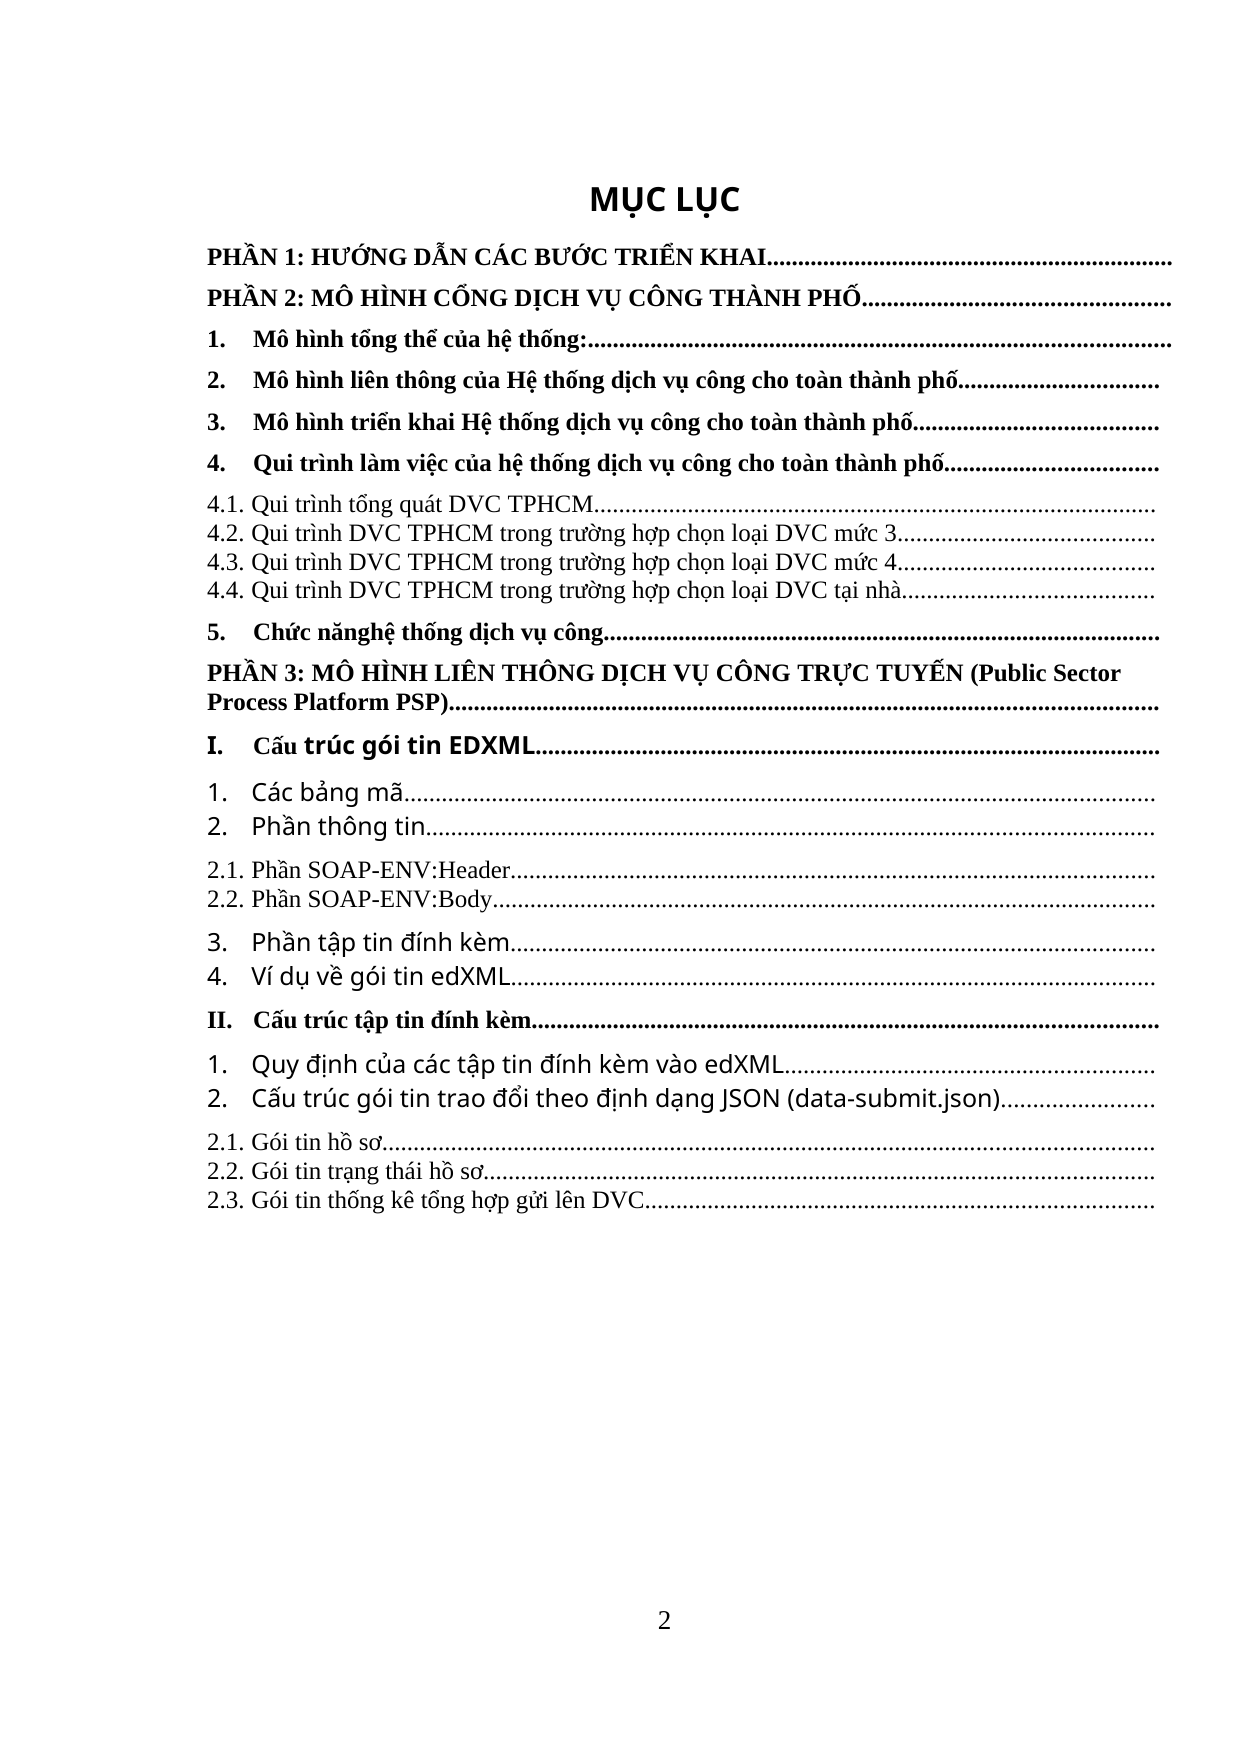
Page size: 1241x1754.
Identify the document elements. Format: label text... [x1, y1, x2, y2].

text 4. Qui trình làm việc của hệ thống dịch vụ công cho toàn thành phố 12 [207, 448, 1122, 477]
text 2. Cấu trúc gói tin trao đổi theo định dạng JSON (data-submit.json) 36 [207, 1081, 1122, 1115]
text 2.1. Phần SOAP-ENV:Header 35 [207, 855, 1122, 884]
text II. Cấu trúc tập tin đính kèm 36 [207, 1006, 1122, 1034]
text 2.2. Gói tin trạng thái hồ sơ 36 [207, 1156, 1122, 1185]
text MỤC LỤC [207, 176, 1122, 221]
text 4.2. Qui trình DVC TPHCM trong trường hợp chọn loại DVC mức 3 16 [207, 518, 1122, 547]
text 3. Phần tập tin đính kèm 36 [207, 925, 1122, 959]
text 4.1. Qui trình tổng quát DVC TPHCM 12 [207, 489, 1122, 518]
text 2.3. Gói tin thống kê tổng hợp gửi lên DVC 36 [207, 1185, 1122, 1214]
text PHẦN 2: MÔ HÌNH CỔNG DỊCH VỤ CÔNG THÀNH PHỐ 6 [207, 283, 1122, 312]
text 2. Mô hình liên thông của Hệ thống dịch vụ công cho toàn thành phố 11 [207, 365, 1122, 394]
text I. Cấu trúc gói tin EDXML 29 [207, 728, 1122, 762]
text 2. Phần thông tin 35 [207, 808, 1122, 842]
text 5. Chức nănghệ thống dịch vụ công 20 [207, 617, 1122, 645]
text 1. Mô hình tổng thể của hệ thống: 9 [207, 324, 1122, 353]
text PHẦN 1: HƯỚNG DẪN CÁC BƯỚC TRIỂN KHAI 3 [207, 242, 1122, 270]
text 4. Ví dụ về gói tin edXML 36 [207, 959, 1122, 993]
text 3. Mô hình triển khai Hệ thống dịch vụ công cho toàn thành phố 12 [207, 407, 1122, 435]
text 2.1. Gói tin hồ sơ 36 [207, 1127, 1122, 1156]
text 1. Quy định của các tập tin đính kèm vào edXML 36 [207, 1047, 1122, 1081]
text 4.3. Qui trình DVC TPHCM trong trường hợp chọn loại DVC mức 4 17 [207, 547, 1122, 575]
text PHẦN 3: MÔ HÌNH LIÊN THÔNG DỊCH VỤ CÔNG TRỰC TUYẾN (Public Sector Process Platform PSP) 29 [207, 658, 1122, 715]
text 1. Các bảng mã 30 [207, 774, 1122, 808]
text 2.2. Phần SOAP-ENV:Body 36 [207, 884, 1122, 912]
text 4.4. Qui trình DVC TPHCM trong trường hợp chọn loại DVC tại nhà 18 [207, 575, 1122, 604]
